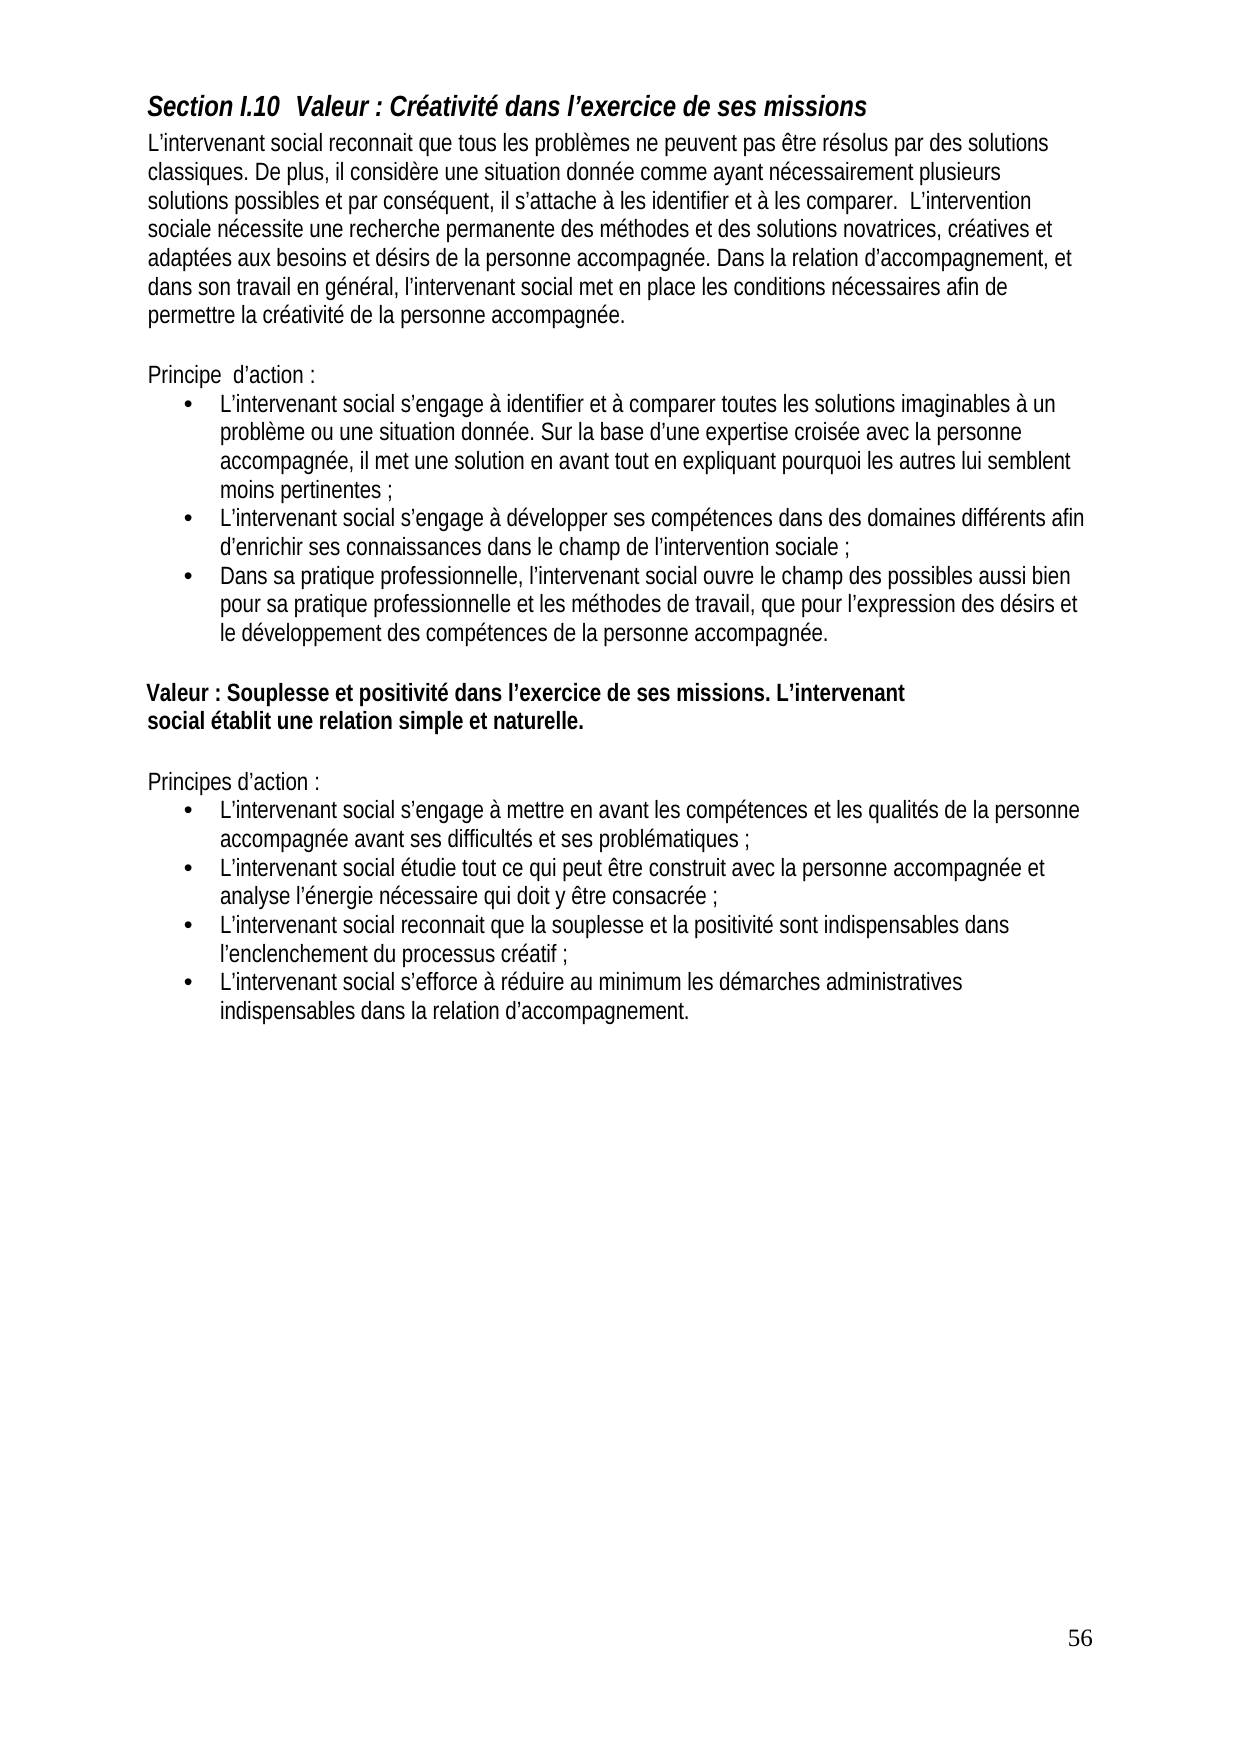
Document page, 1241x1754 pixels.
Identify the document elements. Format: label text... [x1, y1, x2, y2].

list L’intervenant social s’engage à mettre en avant les compétences et les qualités de la personne accompagnée avant ses difficultés et ses problématiques ; [183, 795, 1088, 853]
list Dans sa pratique professionnelle, l’intervenant social ouvre le champ des possibles aussi bien pour sa pratique professionnelle et les méthodes de travail, que pour l’expression des désirs et le développement des compétences de la personne accompagnée. [183, 561, 1088, 647]
text Principe d’action : [148, 360, 1088, 388]
list L’intervenant social s’efforce à réduire au minimum les démarches administratives indispensables dans la relation d’accompagnement. [183, 967, 1088, 1025]
list L’intervenant social s’engage à développer ses compétences dans des domaines différents afin d’enrichir ses connaissances dans le champ de l’intervention sociale ; [183, 503, 1088, 561]
list L’intervenant social reconnait que la souplesse et la positivité sont indispensables dans l’enclenchement du processus créatif ; [183, 910, 1088, 967]
list L’intervenant social s’engage à identifier et à comparer toutes les solutions imaginables à un problème ou une situation donnée. Sur la base d’une expertise croisée avec la personne accompagnée, il met une solution en avant tout en expliquant pourquoi les autres lui semblent moins pertinentes ; [183, 388, 1088, 503]
text Principes d’action : [148, 767, 1088, 795]
subtitle Valeur : Créativité dans l’exercice de ses missions [147, 89, 931, 122]
text L’intervenant social reconnait que tous les problèmes ne peuvent pas être résolus par des solutions classiques. De plus, il considère une situation donnée comme ayant nécessairement plusieurs solutions possibles et par conséquent, il s’attache à les identifier et à les comparer. L’intervention sociale nécessite une recherche permanente des méthodes et des solutions novatrices, créatives et adaptées aux besoins et désirs de la personne accompagnée. Dans la relation d’accompagnement, et dans son travail en général, l’intervenant social met en place les conditions nécessaires afin de permettre la créativité de la personne accompagnée. [148, 128, 1088, 329]
text Valeur : Souplesse et positivité dans l’exercice de ses missions. L’intervenant social établit une relation simple et naturelle. [146, 678, 931, 735]
list L’intervenant social étudie tout ce qui peut être construit avec la personne accompagnée et analyse l’énergie nécessaire qui doit y être consacrée ; [183, 853, 1088, 910]
